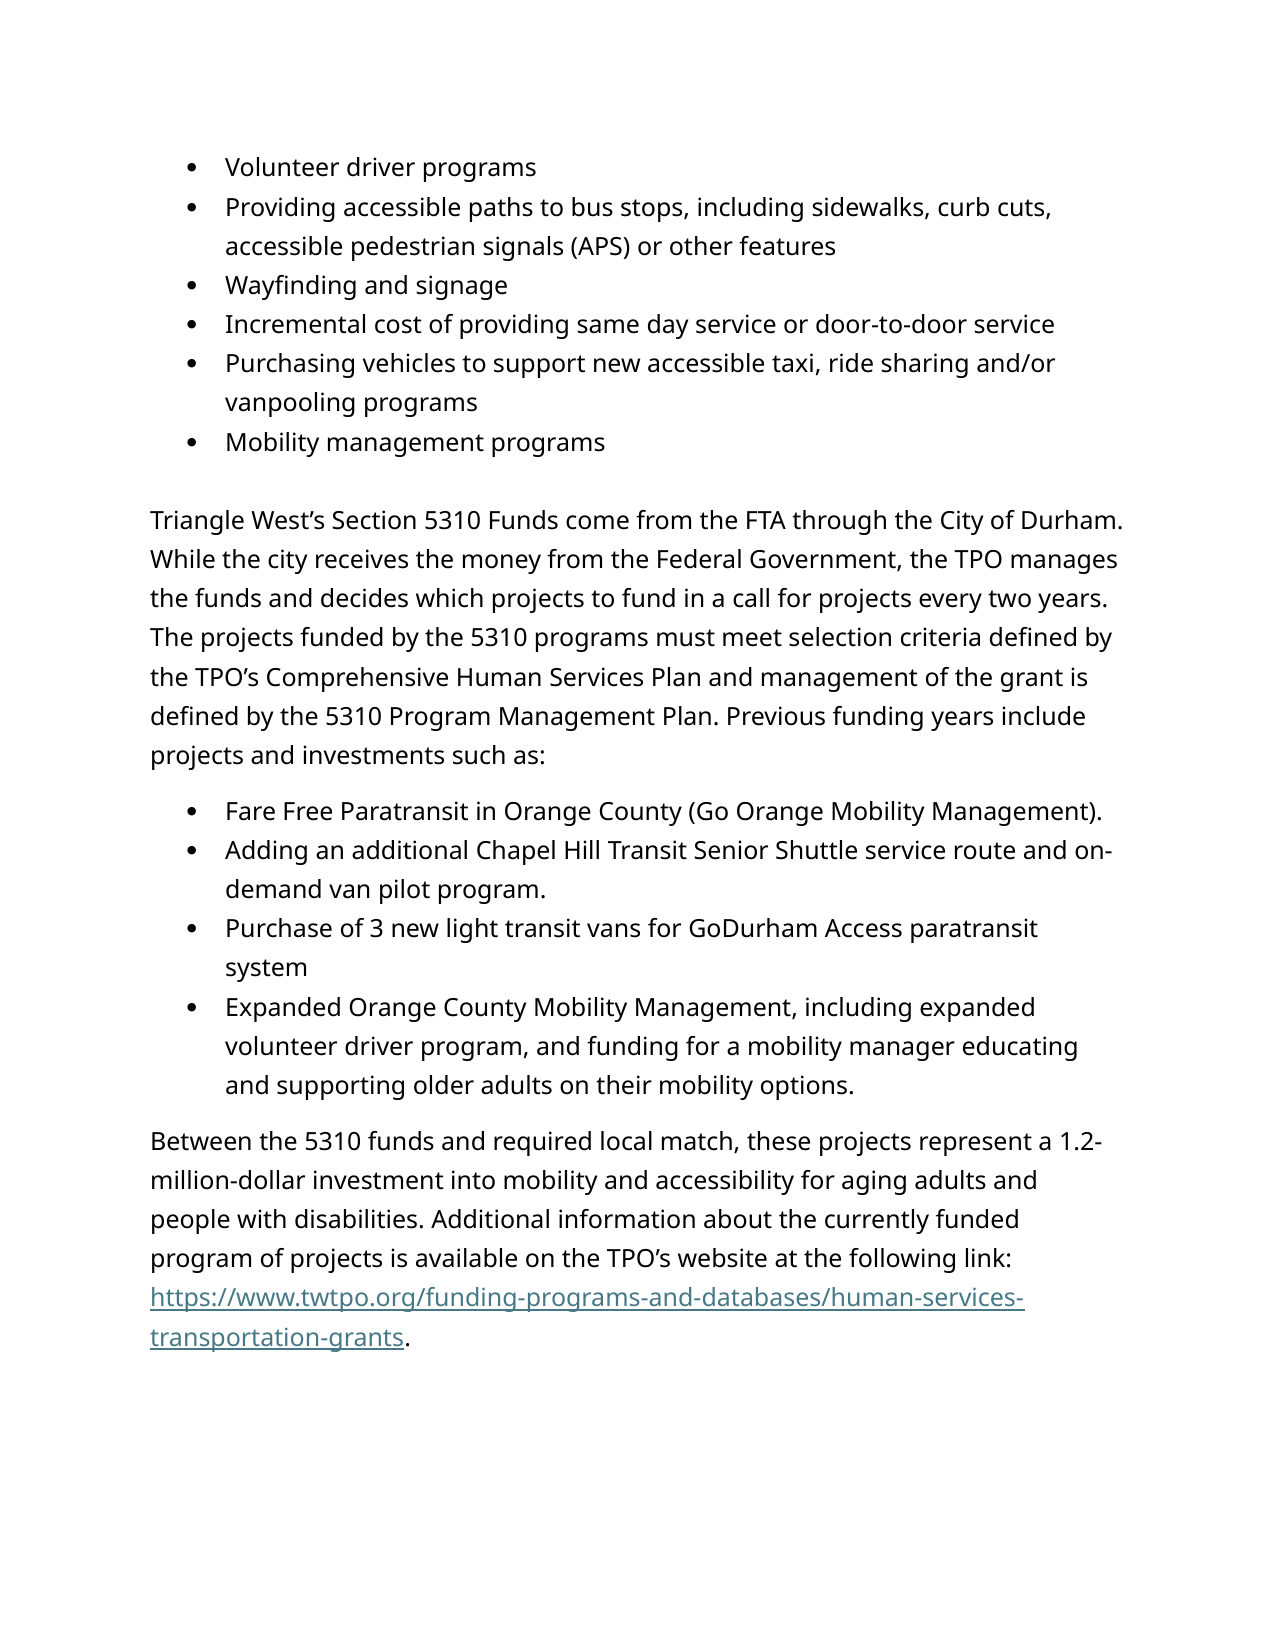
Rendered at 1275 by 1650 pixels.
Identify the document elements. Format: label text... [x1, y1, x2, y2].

list Wayfinding and signage [187, 267, 1125, 302]
text Triangle West’s Section 5310 Funds come from the FTA through the City of Durham. While the city receives the money from the Federal Government, the TPO manages the funds and decides which projects to fund in a call for projects every two years. The projects funded by the 5310 programs must meet selection criteria defined by the TPO’s Comprehensive Human Services Plan and management of the grant is defined by the 5310 Program Management Plan. Previous funding years include projects and investments such as: [150, 502, 1125, 772]
list Fare Free Paratransit in Orange County (Go Orange Mobility Management). [187, 793, 1125, 827]
list Incremental cost of providing same day service or door-to-door service [187, 307, 1125, 341]
list Adding an additional Chapel Hill Transit Senior Shuttle service route and on-demand van pilot program. [187, 832, 1125, 906]
list Purchase of 3 new light transit vans for GoDurham Access paratransit system [187, 911, 1125, 984]
list Mobility management programs [187, 424, 1125, 458]
list Volunteer driver programs [187, 150, 1125, 184]
list Expanded Orange County Mobility Management, including expanded volunteer driver program, and funding for a mobility manager educating and supporting older adults on their mobility options. [187, 989, 1125, 1102]
list Purchasing vehicles to support new accessible taxi, ride sharing and/or vanpooling programs [187, 346, 1125, 419]
list Providing accessible paths to bus stops, including sidewalks, curb cuts, accessible pedestrian signals (APS) or other features [187, 189, 1125, 262]
text Between the 5310 funds and required local match, these projects represent a 1.2-million-dollar investment into mobility and accessibility for aging adults and people with disabilities. Additional information about the currently funded program of projects is available on the TPO’s website at the following link: https://www.twtpo.org/funding-programs-and-databases/human-services-transportation-grants. [150, 1123, 1125, 1353]
